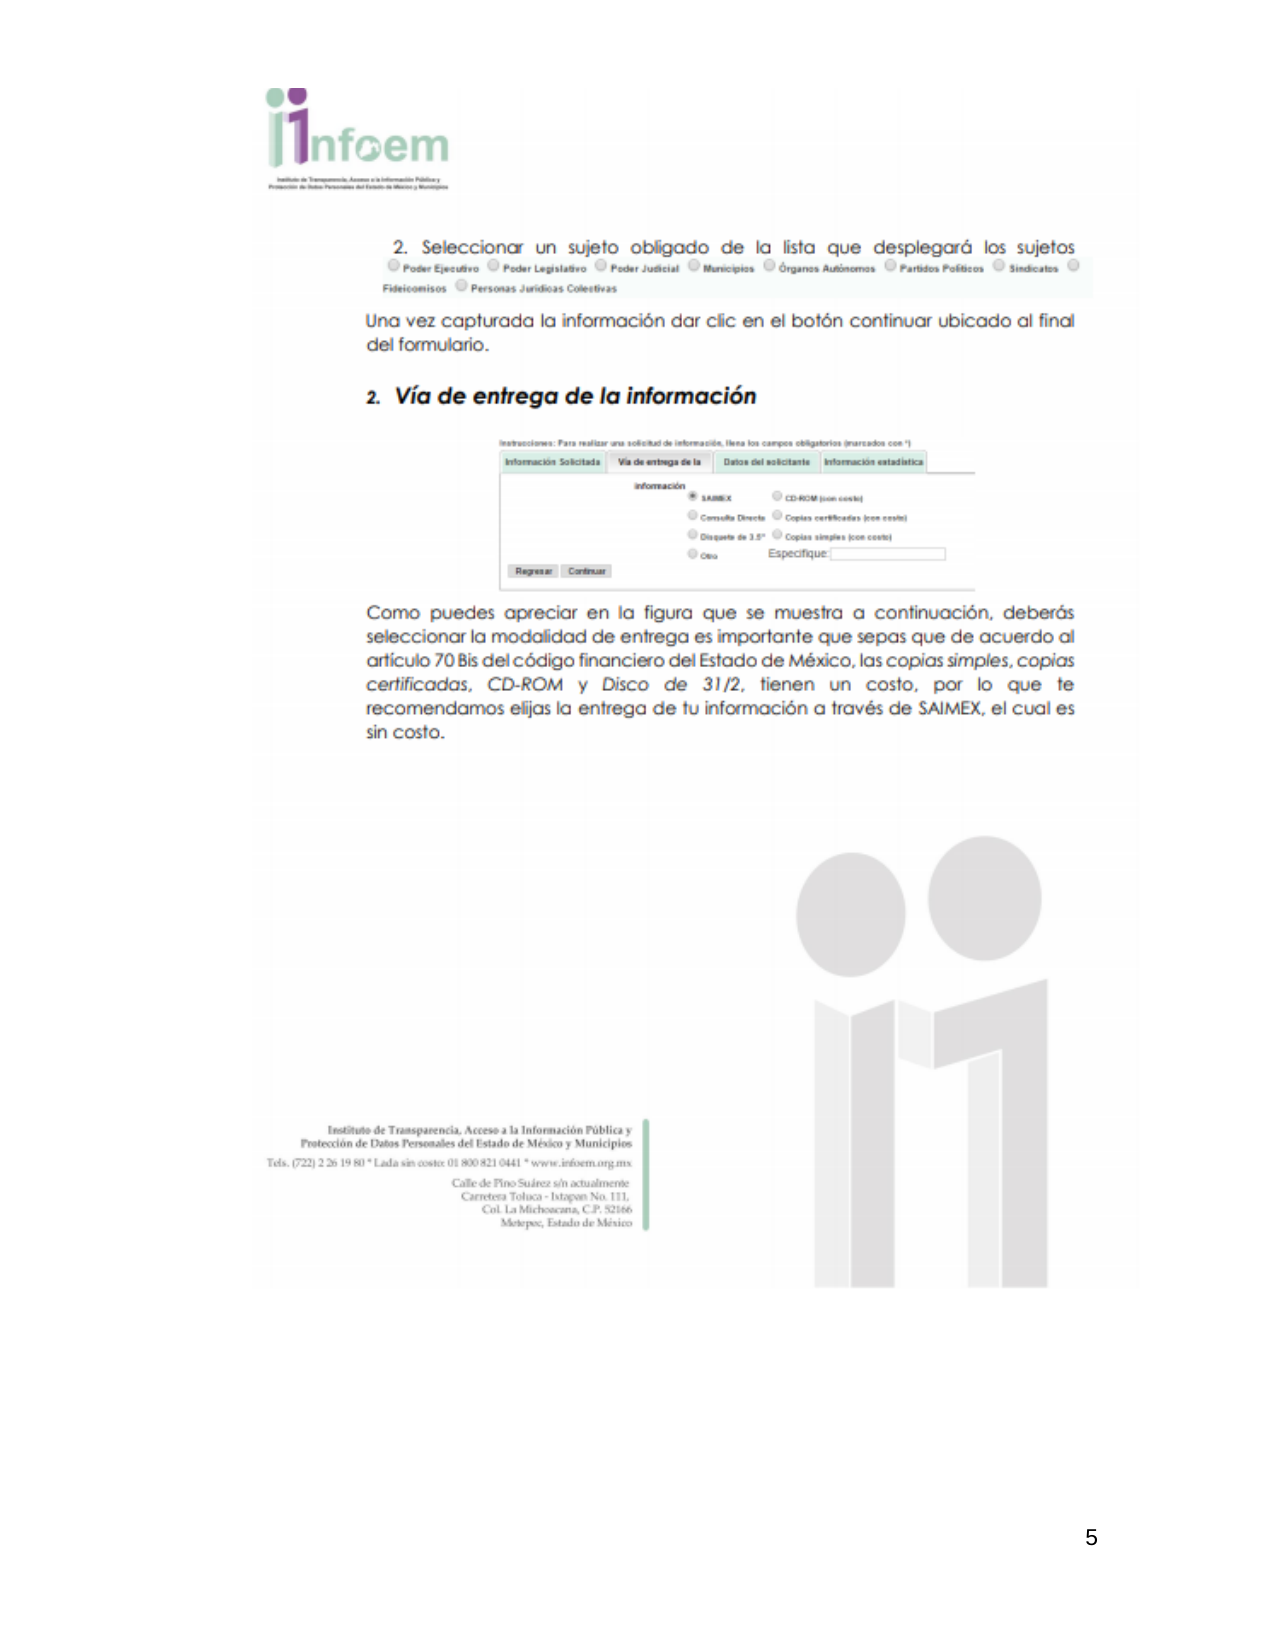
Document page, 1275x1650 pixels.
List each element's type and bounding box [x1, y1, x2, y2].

picture [252, 88, 1202, 1309]
